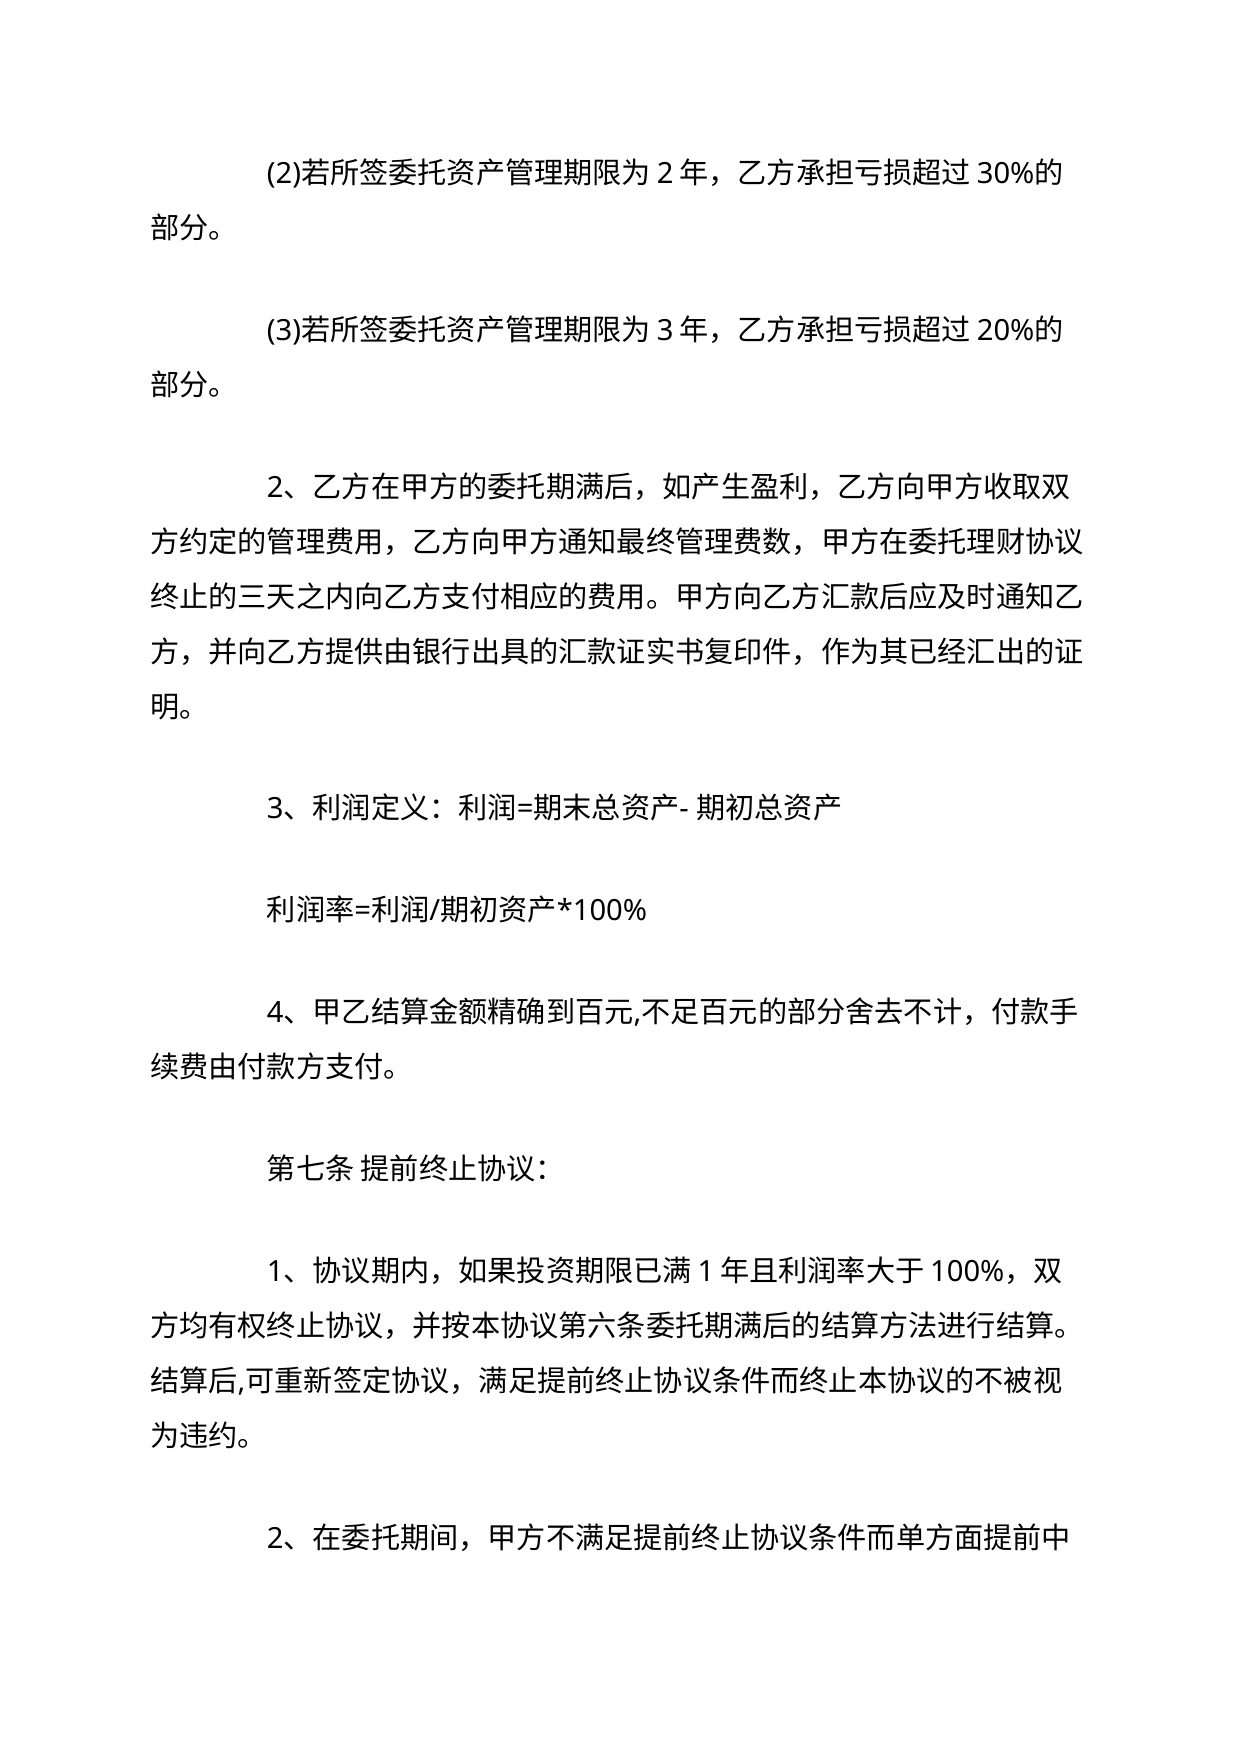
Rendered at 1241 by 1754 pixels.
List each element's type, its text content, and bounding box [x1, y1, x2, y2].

text 2、乙方在甲方的委托期满后，如产生盈利，乙方向甲方收取双方约定的管理费用，乙方向甲方通知最终管理费数，甲方在委托理财协议终止的三天之内向乙方支付相应的费用。甲方向乙方汇款后应及时通知乙方，并向乙方提供由银行出具的汇款证实书复印件，作为其已经汇出的证明。 [150, 463, 1090, 726]
text (3)若所签委托资产管理期限为3年，乙方承担亏损超过20%的部分。 [150, 307, 1090, 404]
text 第七条 提前终止协议： [150, 1146, 1090, 1188]
text (2)若所签委托资产管理期限为2年，乙方承担亏损超过30%的部分。 [150, 150, 1090, 247]
text 4、甲乙结算金额精确到百元,不足百元的部分舍去不计，付款手续费由付款方支付。 [150, 989, 1090, 1086]
text 利润率=利润/期初资产*100% [150, 887, 1090, 929]
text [150, 1514, 1090, 1557]
text 1、协议期内，如果投资期限已满1年且利润率大于100%，双方均有权终止协议，并按本协议第六条委托期满后的结算方法进行结算。结算后,可重新签定协议，满足提前终止协议条件而终止本协议的不被视为违约。 [150, 1247, 1090, 1455]
text 3、利润定义：利润=期末总资产- 期初总资产 [150, 785, 1090, 827]
